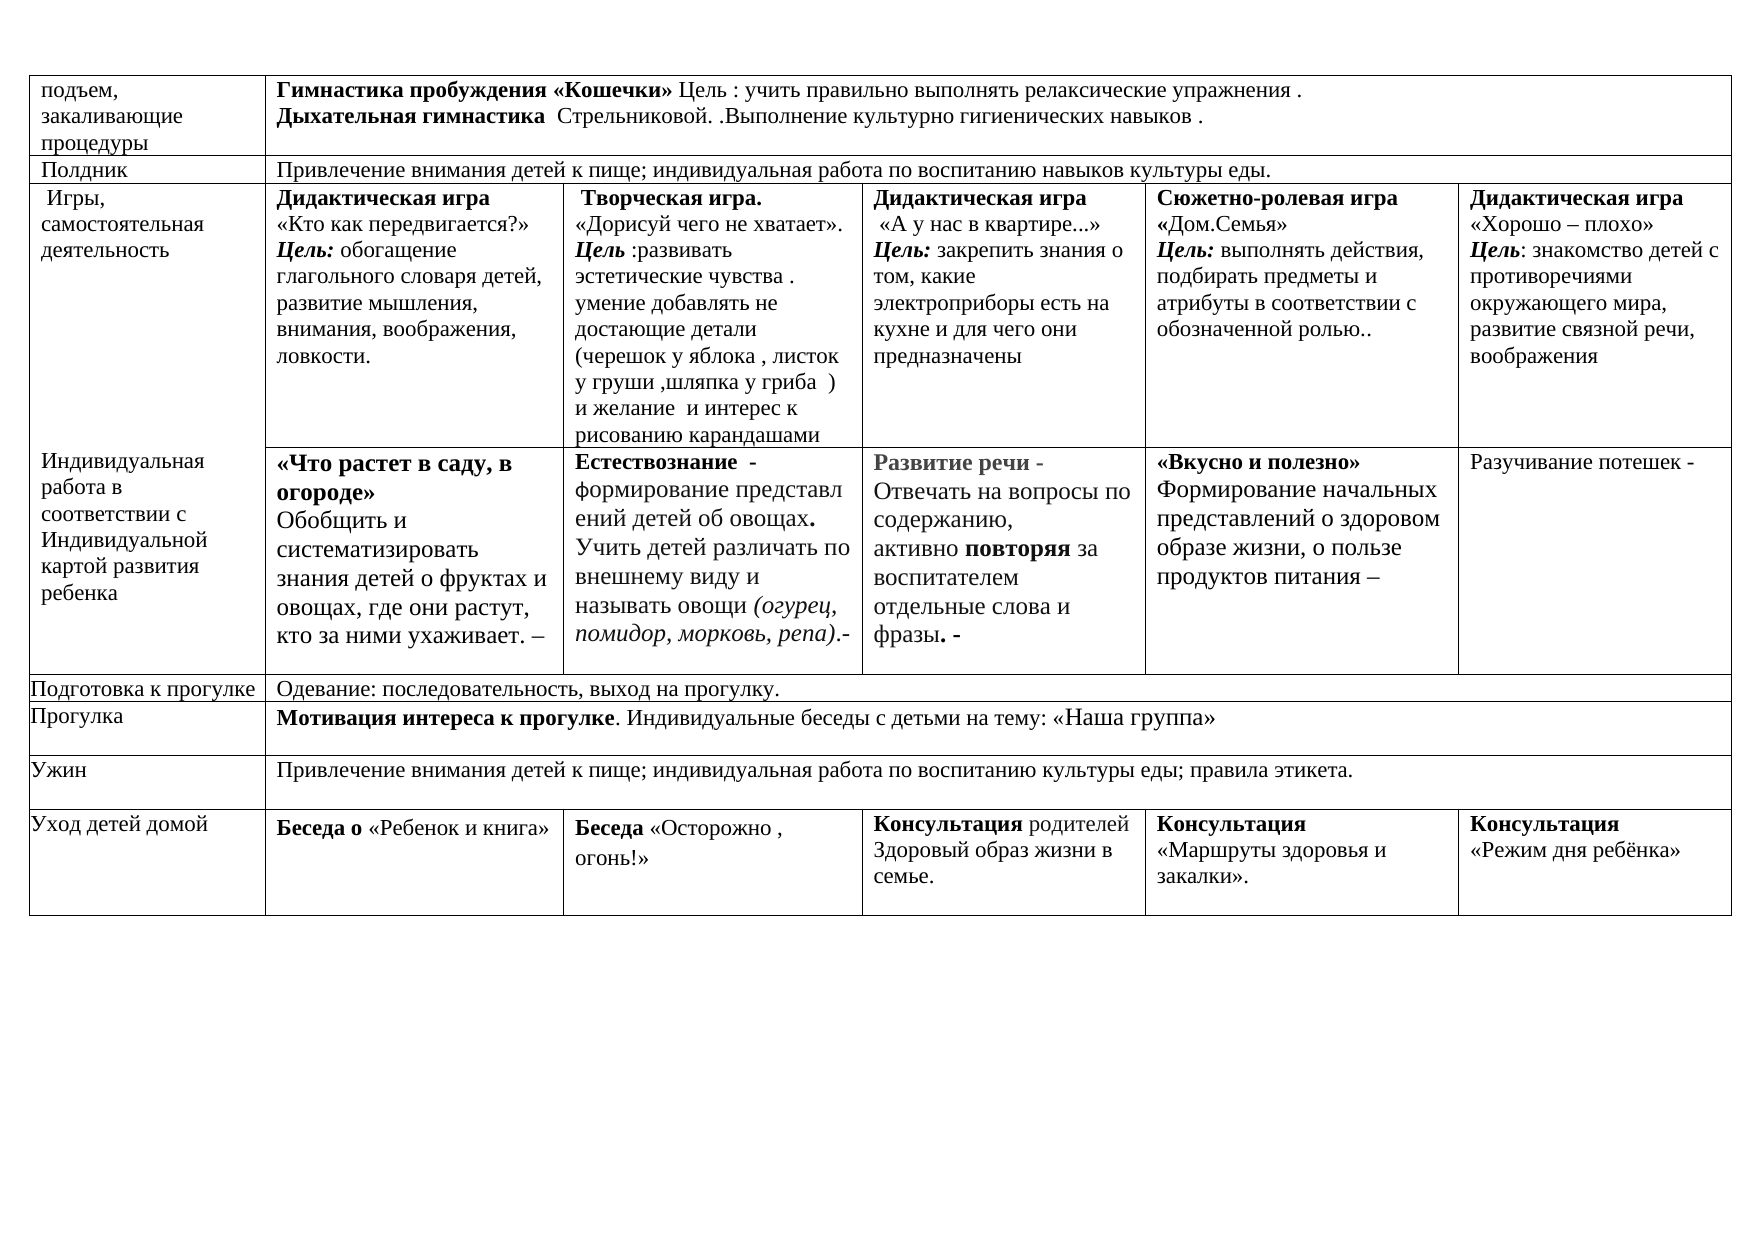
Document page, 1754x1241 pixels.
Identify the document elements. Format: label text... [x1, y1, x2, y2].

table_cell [30, 76, 265, 155]
table_cell Мотивация интереса к прогулке. Индивидуальные беседы с детьми на тему: «Наша группа» [266, 702, 1731, 755]
table_cell Привлечение внимания детей к пище; индивидуальная работа по воспитанию навыков культуры еды. [266, 156, 1731, 182]
table_cell Дидактическая игра «Кто как передвигается?» Цель: обогащение глагольного словаря детей, развитие мышления, внимания, воображения, ловкости. [266, 184, 563, 447]
table_cell Консультация родителей Здоровый образ жизни в семье. [863, 810, 1145, 915]
table_cell Уход детей домой [30, 810, 265, 915]
table_cell «Вкусно и полезно» Формирование начальных представлений о здоровом образе жизни, о пользе продуктов питания – [1146, 448, 1458, 674]
table_cell Дидактическая игра «Хорошо – плохо» Цель: знакомство детей с противоречиями окружающего мира, развитие связной речи, воображения [1459, 184, 1731, 447]
table_cell Прогулка [30, 702, 265, 755]
table_cell Ужин [30, 756, 265, 808]
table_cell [266, 76, 1731, 155]
table_cell Игры, самостоятельная деятельность Индивидуальная работа в соответствии с Индивидуальной картой развития ребенка [30, 184, 265, 674]
table_cell Сюжетно-ролевая игра «Дом.Семья» Цель: выполнять действия, подбирать предметы и атрибуты в соответствии с обозначенной ролью.. [1146, 184, 1458, 447]
table_cell Дидактическая игра «А у нас в квартире...» Цель: закрепить знания о том, какие электроприборы есть на кухне и для чего они предназначены [863, 184, 1145, 447]
table_cell Консультация «Маршруты здоровья и закалки». [1146, 810, 1458, 915]
table_cell Консультация «Режим дня ребёнка» [1459, 810, 1731, 915]
table_cell Развитие речи - Отвечать на вопросы по содержанию, активно повторяя за воспитателем отдельные слова и фразы. - [863, 448, 1145, 674]
table_cell Естествознание - формирование представлений детей об овощах. Учить детей различать по внешнему виду и называть овощи (огурец, помидор, морковь, репа).- [564, 448, 862, 674]
table_cell Привлечение внимания детей к пище; индивидуальная работа по воспитанию культуры еды; правила этикета. [266, 756, 1731, 808]
table_cell Подготовка к прогулке [30, 675, 265, 701]
table_cell Беседа «Осторожно , огонь!» [564, 810, 862, 915]
table_cell Разучивание потешек - [1459, 448, 1731, 674]
table_cell Одевание: последовательность, выход на прогулку. [266, 675, 1731, 701]
table_cell Творческая игра. «Дорисуй чего не хватает». Цель :развивать эстетические чувства . умение добавлять не достающие детали (черешок у яблока , листок у груши ,шляпка у гриба ) и желание и интерес к рисованию карандашами [564, 184, 862, 447]
table_cell Полдник [30, 156, 265, 182]
table_cell «Что растет в саду, в огороде» Обобщить и систематизировать знания детей о фруктах и овощах, где они растут, кто за ними ухаживает. – [266, 448, 563, 674]
table_cell Беседа о «Ребенок и книга» [266, 810, 563, 915]
